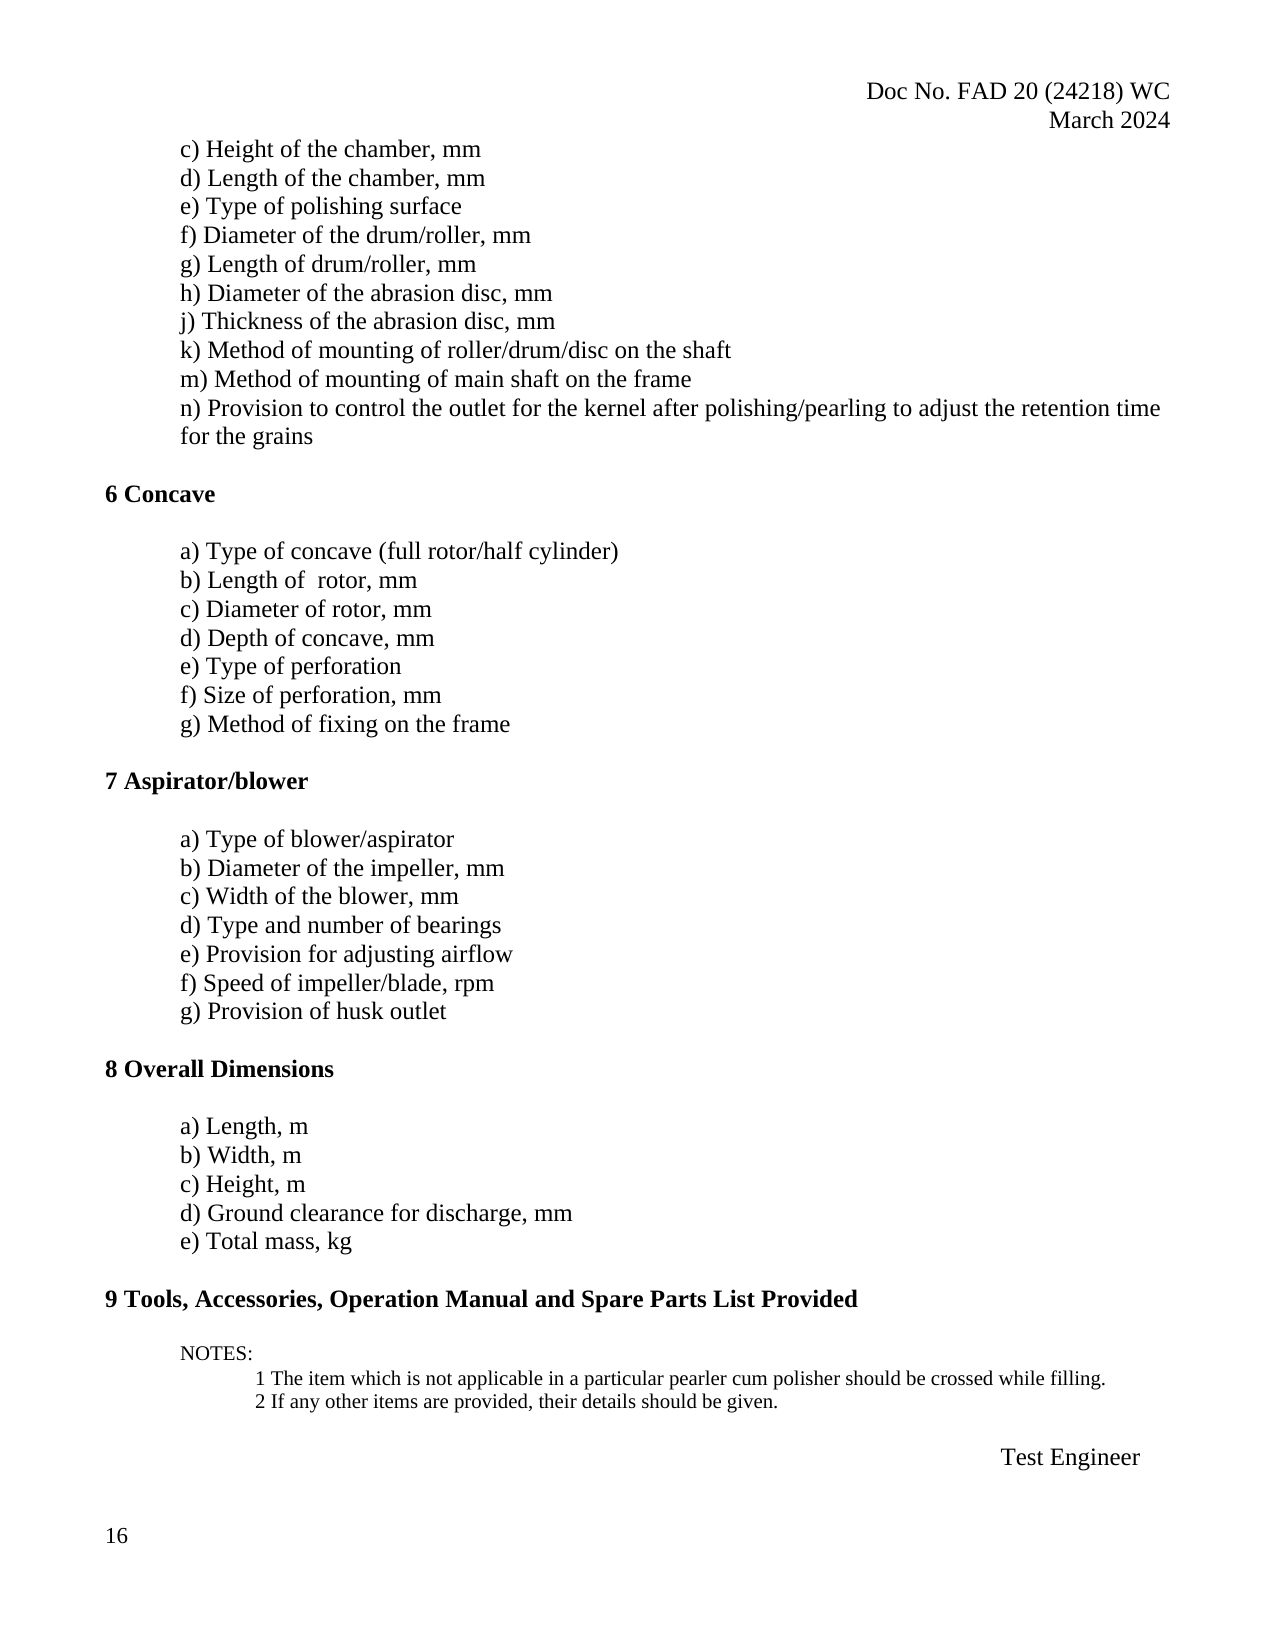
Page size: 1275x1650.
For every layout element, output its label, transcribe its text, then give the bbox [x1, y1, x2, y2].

text g) Method of fixing on the frame [180, 709, 1170, 738]
text 9 Tools, Accessories, Operation Manual and Spare Parts List Provided [105, 1284, 1170, 1313]
text f) Diameter of the drum/roller, mm [105, 220, 1170, 249]
text NOTES: [180, 1341, 1170, 1365]
text a) Length, m [180, 1111, 1170, 1140]
text d) Depth of concave, mm [180, 623, 1170, 651]
text e) Type of polishing surface [105, 191, 1170, 220]
text d) Type and number of bearings [105, 910, 1170, 939]
text a) Type of concave (full rotor/half cylinder) [105, 536, 1170, 565]
text n) Provision to control the outlet for the kernel after polishing/pearling to adjust the retention time for the grains [180, 393, 1170, 450]
text f) Size of perforation, mm [180, 680, 1170, 709]
text 1 The item which is not applicable in a particular pearler cum polisher should be crossed while filling. [255, 1365, 1170, 1389]
text 7 Aspirator/blower [105, 766, 1170, 795]
text j) Thickness of the abrasion disc, mm [105, 306, 1170, 335]
text Test Engineer [180, 1442, 1170, 1471]
text 6 Concave [105, 479, 1170, 508]
text g) Provision of husk outlet [105, 996, 1170, 1025]
text d) Length of the chamber, mm [105, 163, 1170, 191]
text f) Speed of impeller/blade, rpm [105, 968, 1170, 996]
text d) Ground clearance for discharge, mm [180, 1198, 1170, 1226]
text c) Width of the blower, mm [105, 881, 1170, 910]
text a) Type of blower/aspirator [105, 824, 1170, 853]
text b) Length of rotor, mm [105, 565, 1170, 594]
text e) Total mass, kg [180, 1226, 1170, 1255]
text c) Height of the chamber, mm [105, 134, 1170, 163]
text c) Diameter of rotor, mm [180, 594, 1170, 623]
text g) Length of drum/roller, mm [105, 249, 1170, 278]
text b) Width, m [180, 1140, 1170, 1169]
text b) Diameter of the impeller, mm [105, 853, 1170, 881]
text 2 If any other items are provided, their details should be given. [255, 1389, 1170, 1413]
text e) Provision for adjusting airflow [105, 939, 1170, 968]
text 8 Overall Dimensions [105, 1054, 1170, 1083]
text m) Method of mounting of main shaft on the frame [105, 364, 1170, 393]
text e) Type of perforation [180, 651, 1170, 680]
text k) Method of mounting of roller/drum/disc on the shaft [105, 335, 1170, 364]
text h) Diameter of the abrasion disc, mm [105, 278, 1170, 306]
text c) Height, m [180, 1169, 1170, 1198]
